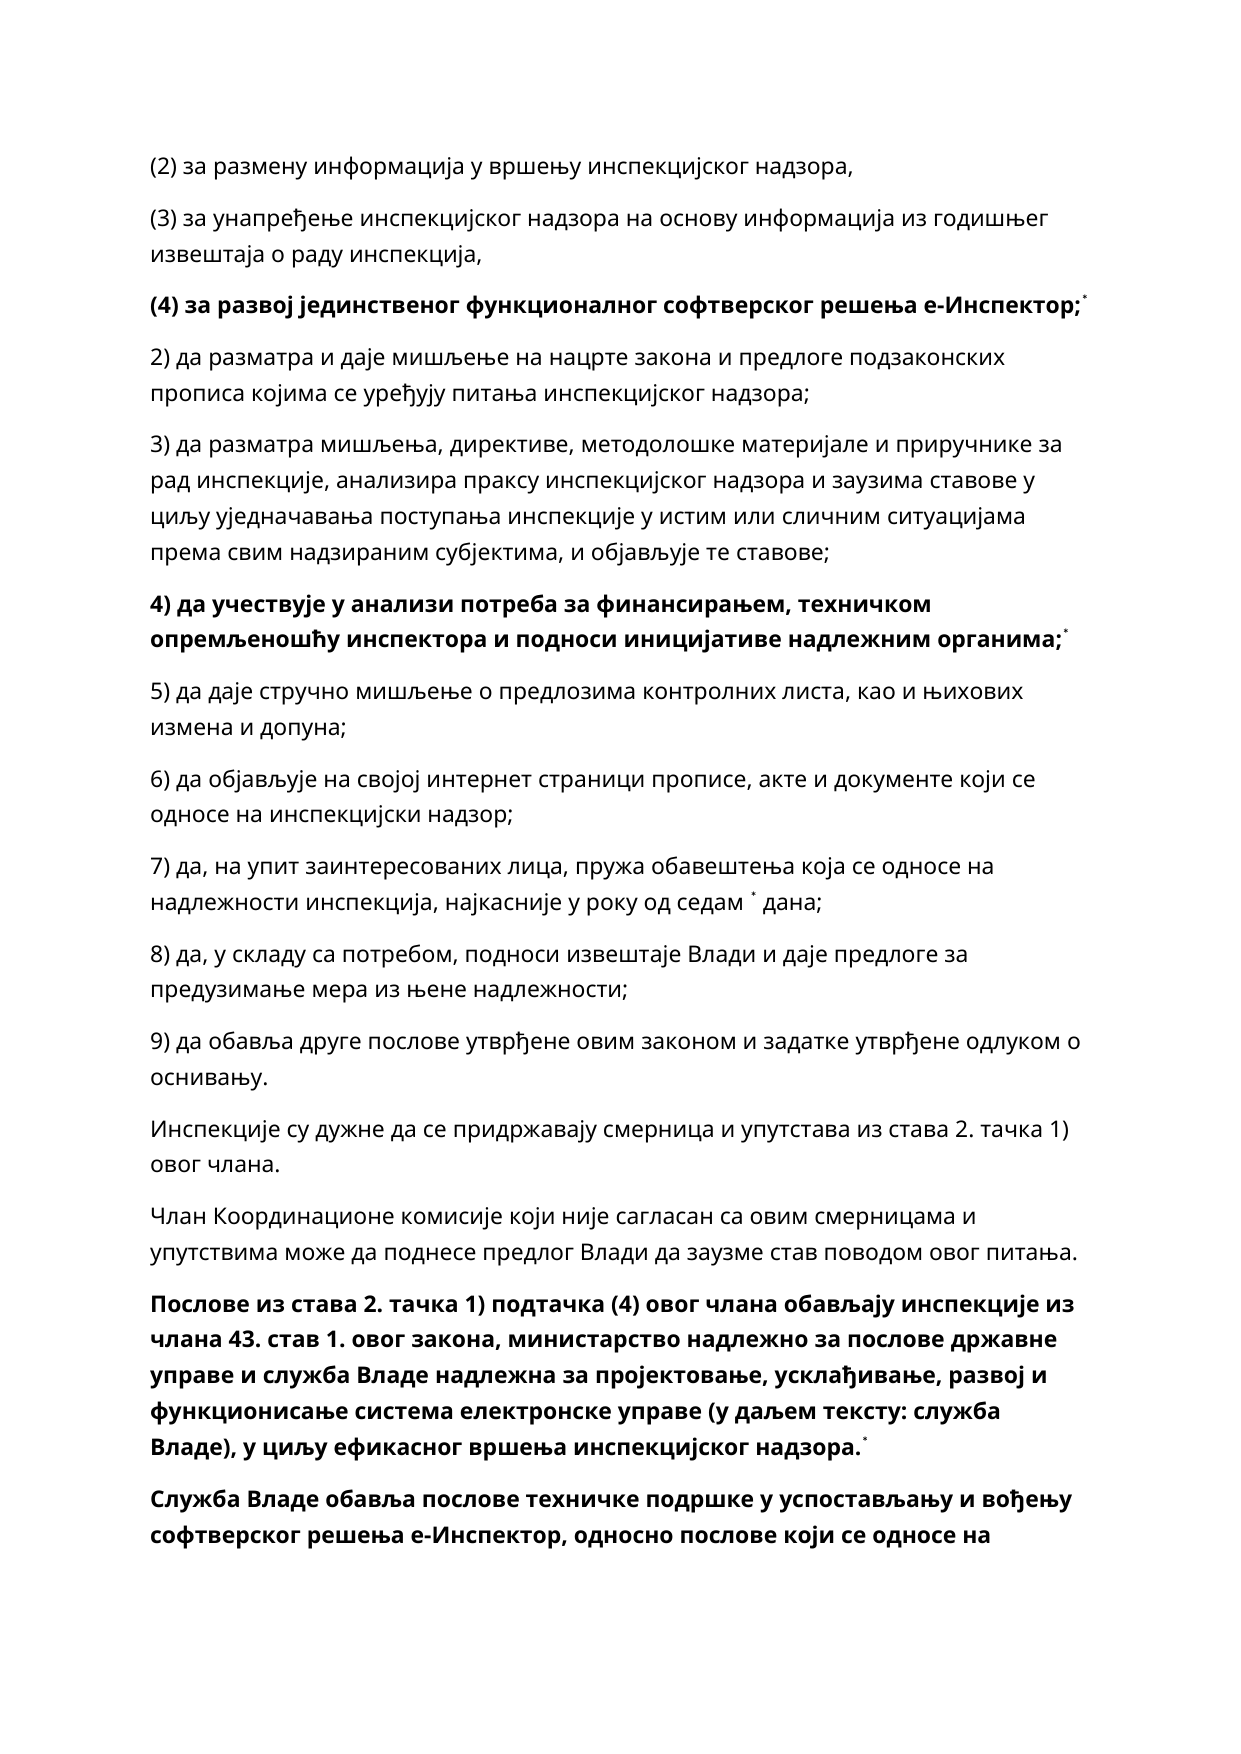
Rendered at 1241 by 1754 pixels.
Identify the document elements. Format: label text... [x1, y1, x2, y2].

text 2) да разматра и даје мишљење на нацрте закона и предлоге подзаконских прописа којима се уређују питања инспекцијског надзора; [150, 341, 1090, 408]
text Инспекције су дужне да се придржавају смерница и упутстава из става 2. тачка 1) овог члана. [150, 1112, 1090, 1180]
text 4) да учествује у анализи потреба за финансирањем, техничком опремљеношћу инспектора и подноси иницијативе надлежним органима;* [150, 587, 1090, 655]
text 9) да обавља друге послове утврђене овим законом и задатке утврђене одлуком о оснивању. [150, 1025, 1090, 1092]
text Члан Координационе комисије који није сагласан са овим смерницама и упутствима може да поднесе предлог Влади да заузме став поводом овог питања. [150, 1200, 1090, 1267]
text 8) да, у складу са потребом, подноси извештаје Влади и даје предлоге за предузимање мера из њене надлежности; [150, 937, 1090, 1005]
text 5) да даје стручно мишљење о предлозима контролних листа, као и њихових измена и допуна; [150, 675, 1090, 742]
text Послове из става 2. тачка 1) подтачка (4) овог члана обављају инспекције из члана 43. став 1. овог закона, министарство надлежно за послове државне управе и служба Владе надлежна за пројектовање, усклађивање, развој и функционисање система електронске управе (у даљем тексту: служба Владе), у циљу ефикасног вршења инспекцијског надзора.* [150, 1287, 1090, 1462]
text 6) да објављује на својој интернет страници прописе, акте и документе који се односе на инспекцијски надзор; [150, 762, 1090, 830]
text 3) да разматра мишљења, директиве, методолошке материјале и приручнике за рад инспекције, анализира праксу инспекцијског надзора и заузима ставове у циљу уједначавања поступања инспекције у истим или сличним ситуацијама према свим надзираним субјектима, и објављује те ставове; [150, 428, 1090, 567]
text (3) за унапређење инспекцијског надзора на основу информација из годишњег извештаја о раду инспекција, [150, 202, 1090, 269]
text 7) да, на упит заинтересованих лица, пружа обавештења која се односе на надлежности инспекција, најкасније у року од седам * дана; [150, 850, 1090, 917]
text (4) за развој јединственог функционалног софтверског решења е-Инспектор;* [150, 289, 1090, 320]
text (2) за размену информација у вршењу инспекцијског надзора, [150, 150, 1090, 181]
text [150, 1483, 1090, 1550]
